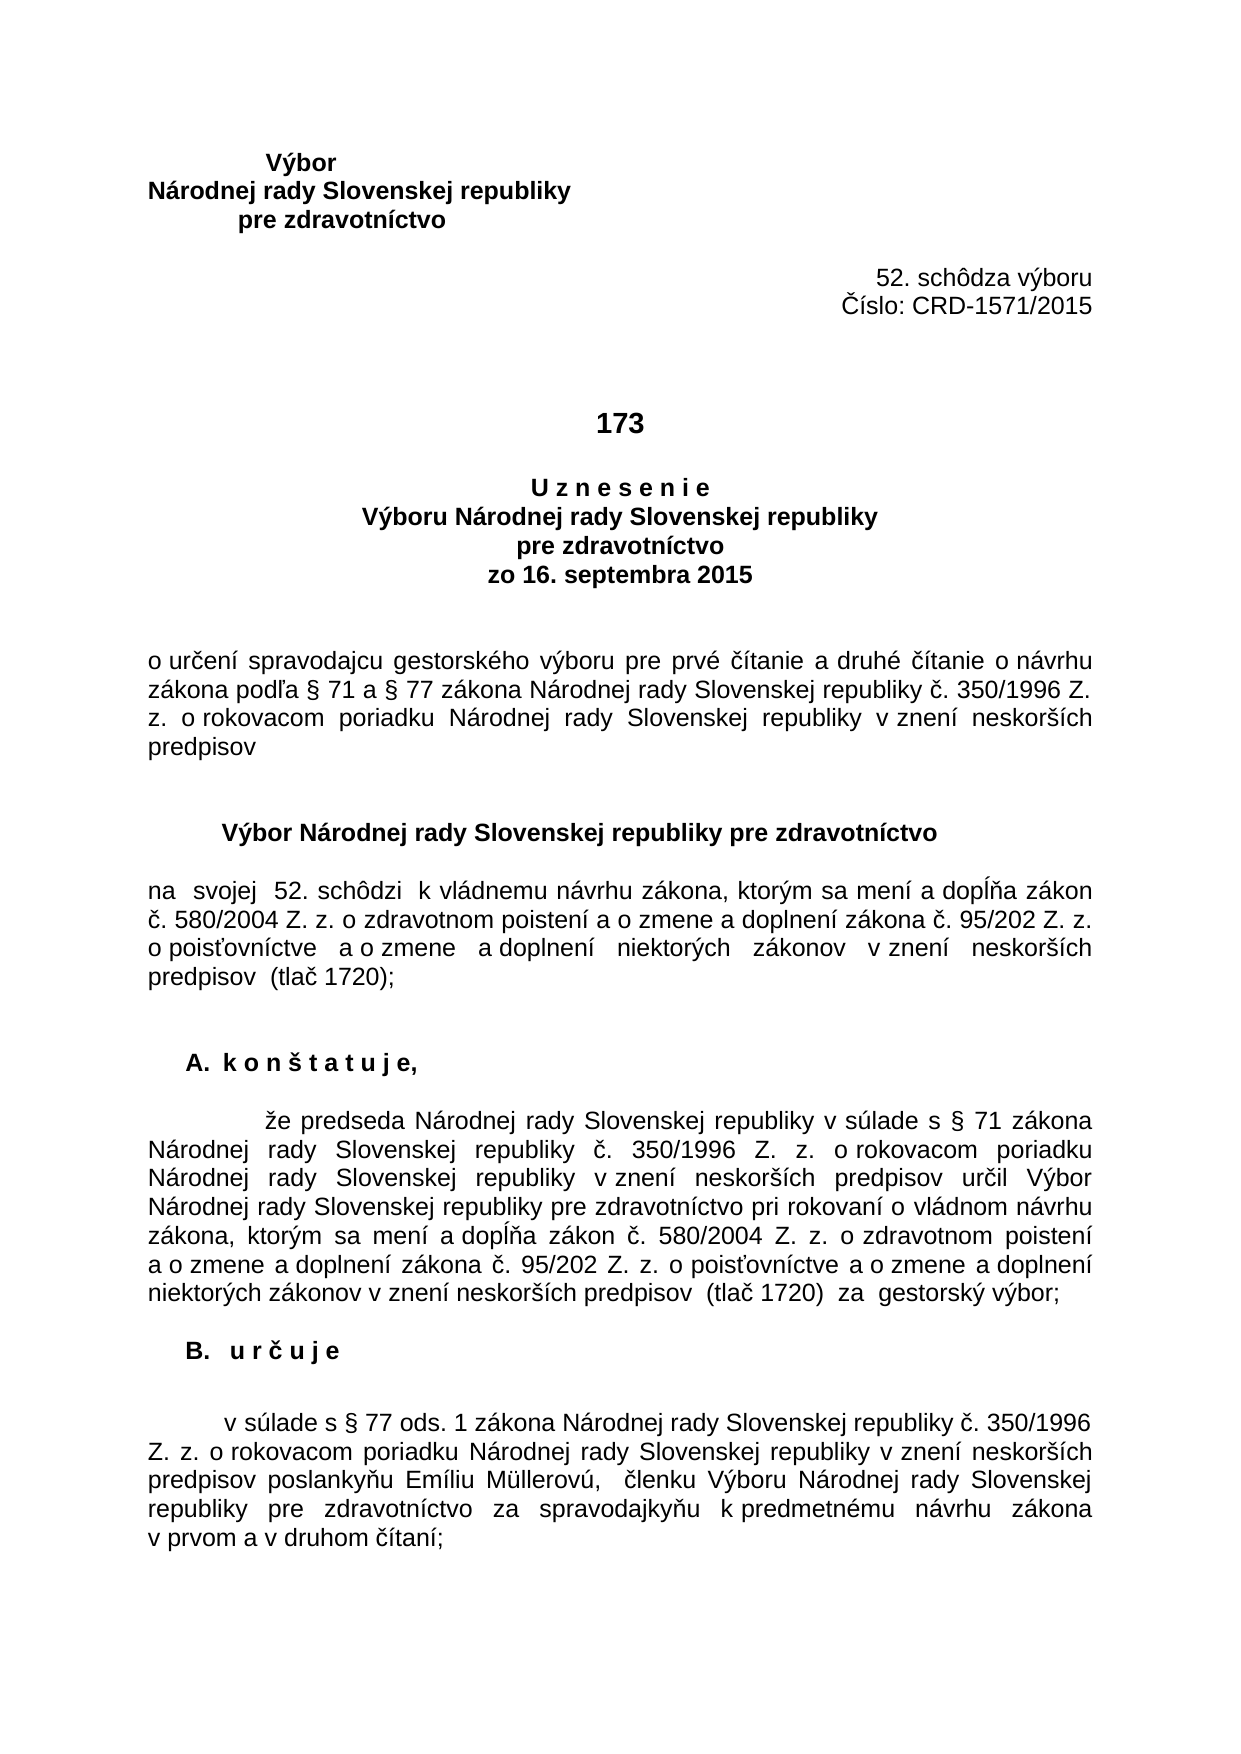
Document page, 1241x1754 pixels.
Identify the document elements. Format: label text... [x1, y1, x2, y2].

text pre zdravotníctvo [148, 531, 1093, 560]
text Výboru Národnej rady Slovenej republiky [148, 502, 1093, 531]
text pre zdravotníctvo [148, 205, 1093, 234]
text Národnej rady Slovenej republiky [148, 176, 1093, 205]
text zo 16. septembra 2015 [148, 560, 1093, 588]
text o určení spravodajcu gestorého výboru pre prvé čítanie a druhé čítanie o návrhu zákona podľa § § 77 zákona Národnej rady Slovenej republiky č. 350/1996 Z. z. o rokovacom poriadku Národnej rady Slovenej republiky v znení neorších predpisov [148, 646, 1093, 761]
text U z n e s e n i e [148, 473, 1093, 502]
text 52. schôdza výboru [148, 263, 1093, 291]
subtitle Výbor Národnej rady Slovenej republiky pre zdravotníctvo [148, 818, 1093, 847]
list u r č u j e [185, 1336, 1093, 1365]
list k o n š t a t u j e, [185, 1048, 1093, 1077]
text Číslo: CRD-1571/2015 [148, 291, 1093, 320]
text v súlade s § 77 ods. 1 zákona Národnej rady Slovenej republiky č. 350/1996 Z. z. o rokovacom poriadku Národnej rady Slovenskej republiky v znení neskorších predpisov poslankyňu Emíliu Müllerovú, členku Výboru Národnej rady Slovenskej republiky pre zdravotníctvo za spravodajkyňu k predmetnému návrhu zákona v prvom a v druhom čítaní; [148, 1408, 1093, 1552]
text na svojej 52. schôdzi k vládnemu návrhu zákona, ktorým sa mení a dopĺňa zákon č. 580/2004 Z. z. o zdravotnom poistení a o zmene a doplnení zákona č. 95/202 Z. z. o poisťovníctve a o zmene a doplnení niektorých zákonov v znení neskorších predpisov (tlač 1720); [148, 876, 1093, 991]
text 173 [148, 406, 1093, 440]
text že predseda Národnej rady Slovenskej republiky v súlade s § 71 zákona Národnej rady Slovenskej republiky č. 350/1996 Z. z. o rokovacom poriadku Národnej rady Slovenskej republiky v znení neskorších predpisov určil Výbor Národnej rady Slovenskej republiky pre zdravotníctvo pri rokovaní o vládnom návrhu zákona, ktorým sa mení a dopĺňa zákon č. 580/2004 Z. z. o zdravotnom poistení a o zmene a doplnení zákona č. 95/202 Z. z. o poisťovníctve a o zmene a doplnení niektorých zákonov v znení neskorších predpisov (tlač 1720) za gestorský výbor; [148, 1106, 1093, 1307]
text Výbor [148, 148, 1093, 176]
